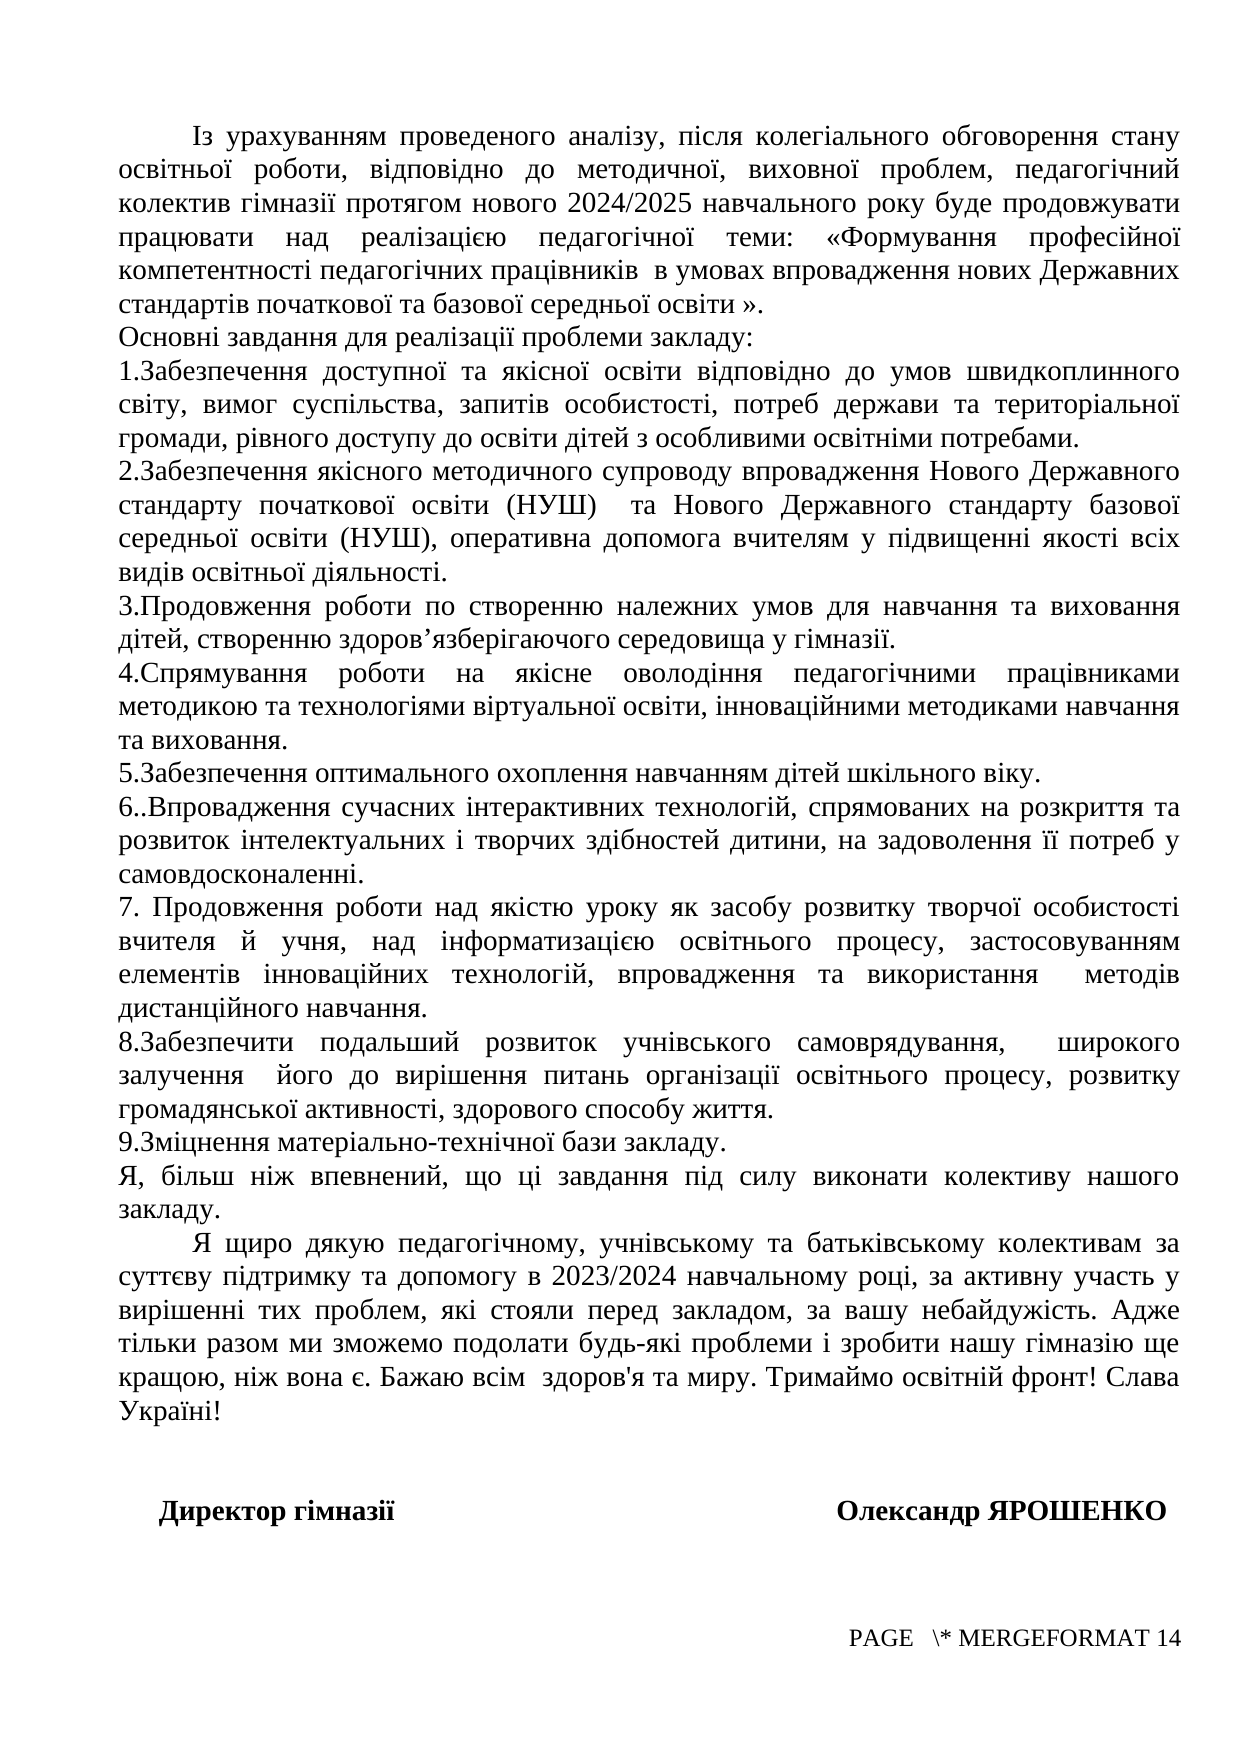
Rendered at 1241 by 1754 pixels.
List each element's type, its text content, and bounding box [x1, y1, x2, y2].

text 7. Продовження роботи над якістю уроку як засобу розвитку творчої особистості вчителя й учня, над інформатизацією освітнього процесу, застосовуванням елементів інноваційних технологій, впровадження та використання методів дистанційного навчання. [118, 889, 1181, 1024]
text Із урахуванням проведеного аналізу, після колегіального обговорення стану освітньої роботи, відповідно до методичної, виховної проблем, педагогічний колектив гімназії протягом нового 2024/2025 навчального року буде продовжувати працювати над реалізацією педагогічної теми: «Формування професійної компетентності педагогічних працівників в умовах впровадження нових Державних стандартів початкової та базової середньої освіти ». [118, 118, 1181, 319]
text 2.Забезпечення якісного методичного супроводу впровадження Нового Державного стандарту початкової освіти (НУШ) та Нового Державного стандарту базової середньої освіти (НУШ), оперативна допомога вчителям у підвищенні якості всіх видів освітньої діяльності. [118, 453, 1181, 588]
text 6..Впровадження сучасних інтерактивних технологій, спрямованих на розкриття та розвиток інтелектуальних і творчих здібностей дитини, на задоволення її потреб у самовдосконаленні. [118, 789, 1181, 889]
text 9.Зміцнення матеріально-технічної бази закладу. [118, 1124, 1181, 1158]
text 3.Продовження роботи по створенню належних умов для навчання та виховання дітей, створенню здоров’язберігаючого середовища у гімназії. [118, 588, 1181, 655]
text Я щиро дякую педагогічному, учнівському та батьківському колективам за суттєву підтримку та допомогу в 2023/2024 навчальному році, за активну участь у вирішенні тих проблем, які стояли перед закладом, за вашу небайдужість. Адже тільки разом ми зможемо подолати будь-які проблеми і зробити нашу гімназію ще кращою, ніж вона є. Бажаю всім здоров'я та миру. Тримаймо освітній фронт! Слава Україні! [118, 1225, 1181, 1426]
text Я, більш ніж впевнений, що ці завдання під силу виконати колективу нашого закладу. [118, 1158, 1181, 1225]
text 1.Забезпечення доступної та якісної освіти відповідно до умов швидкоплинного світу, вимог суспільства, запитів особистості, потреб держави та територіальної громади, рівного доступу до освіти дітей з особливими освітніми потребами. [118, 353, 1181, 453]
text 5.Забезпечення оптимального охоплення навчанням дітей шкільного віку. [118, 755, 1181, 789]
text 4.Спрямування роботи на якісне оволодіння педагогічними працівниками методикою та технологіями віртуальної освіти, інноваційними методиками навчання та виховання. [118, 655, 1181, 755]
text 8.Забезпечити подальший розвиток учнівського самоврядування, широкого залучення його до вирішення питань організації освітнього процесу, розвитку громадянської активності, здорового способу життя. [118, 1024, 1181, 1124]
text Основні завдання для реалізації проблеми закладу: [118, 319, 1181, 353]
text Директор гімназії Олександр ЯРОШЕНКО [118, 1493, 1181, 1527]
